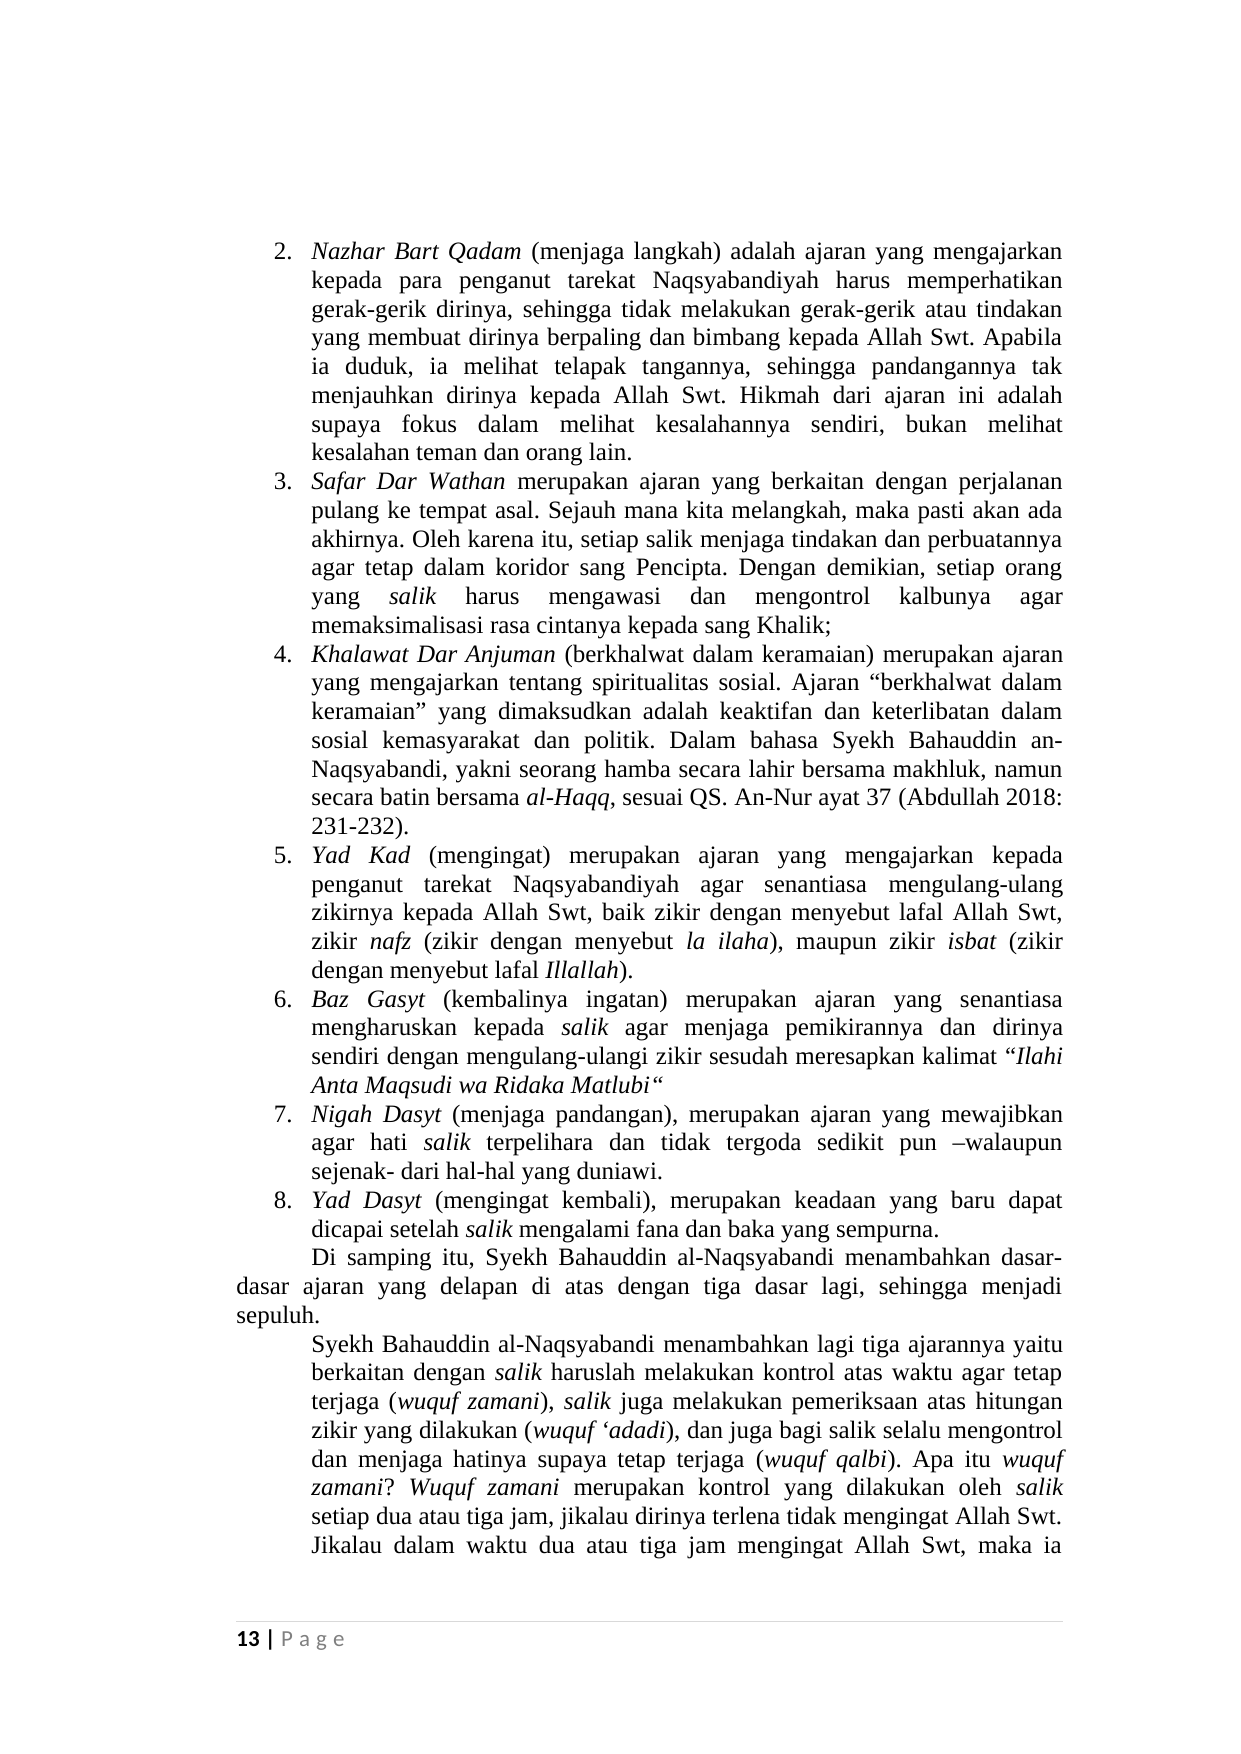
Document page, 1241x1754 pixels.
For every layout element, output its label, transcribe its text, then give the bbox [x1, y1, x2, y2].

text Di samping itu, Syekh Bahauddin al-Naqsyabandi menambahkan dasar-dasar ajaran yang delapan di atas dengan tiga dasar lagi, sehingga menjadi sepuluh. [236, 1242, 1063, 1329]
list Khalawat Dar Anjuman (berkhalwat dalam keramaian) merupakan ajaran yang mengajarkan tentang spiritualitas sosial. Ajaran “berkhalwat dalam keramaian” yang dimaksudkan adalah keaktifan dan keterlibatan dalam sosial kemasyarakat dan politik. Dalam bahasa Syekh Bahauddin an-Naqsyabandi, yakni seorang hamba secara lahir bersama makhluk, namun secara batin bersama al-Haqq, sesuai QS. An-Nur ayat 37 (Abdullah 2018: 231-232). [274, 639, 1063, 840]
list Safar Dar Wathan merupakan ajaran yang berkaitan dengan perjalanan pulang ke tempat asal. Sejauh mana kita melangkah, maka pasti akan ada akhirnya. Oleh karena itu, setiap salik menjaga tindakan dan perbuatannya agar tetap dalam koridor sang Pencipta. Dengan demikian, setiap orang yang salik harus mengawasi dan mengontrol kalbunya agar memaksimalisasi rasa cintanya kepada sang Khalik; [274, 466, 1063, 639]
list Nazhar Bart Qadam (menjaga langkah) adalah ajaran yang mengajarkan kepada para penganut tarekat Naqsyabandiyah harus memperhatikan gerak-gerik dirinya, sehingga tidak melakukan gerak-gerik atau tindakan yang membuat dirinya berpaling dan bimbang kepada Allah Swt. Apabila ia duduk, ia melihat telapak tangannya, sehingga pandangannya tak menjauhkan dirinya kepada Allah Swt. Hikmah dari ajaran ini adalah supaya fokus dalam melihat kesalahannya sendiri, bukan melihat kesalahan teman dan orang lain. [274, 236, 1063, 466]
list Yad Kad (mengingat) merupakan ajaran yang mengajarkan kepada penganut tarekat Naqsyabandiyah agar senantiasa mengulang-ulang zikirnya kepada Allah Swt, baik zikir dengan menyebut lafal Allah Swt, zikir nafz (zikir dengan menyebut la ilaha), maupun zikir isbat (zikir dengan menyebut lafal Illallah). [274, 840, 1063, 984]
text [311, 1329, 1063, 1559]
list Yad Dasyt (mengingat kembali), merupakan keadaan yang baru dapat dicapai setelah salik mengalami fana dan baka yang sempurna. [274, 1185, 1063, 1242]
list Nigah Dasyt (menjaga pandangan), merupakan ajaran yang mewajibkan agar hati salik terpelihara dan tidak tergoda sedikit pun –walaupun sejenak- dari hal-hal yang duniawi. [274, 1099, 1063, 1185]
list Baz Gasyt (kembalinya ingatan) merupakan ajaran yang senantiasa mengharuskan kepada salik agar menjaga pemikirannya dan dirinya sendiri dengan mengulang-ulangi zikir sesudah meresapkan kalimat “Ilahi Anta Maqsudi wa Ridaka Matlubi“ [274, 984, 1063, 1099]
